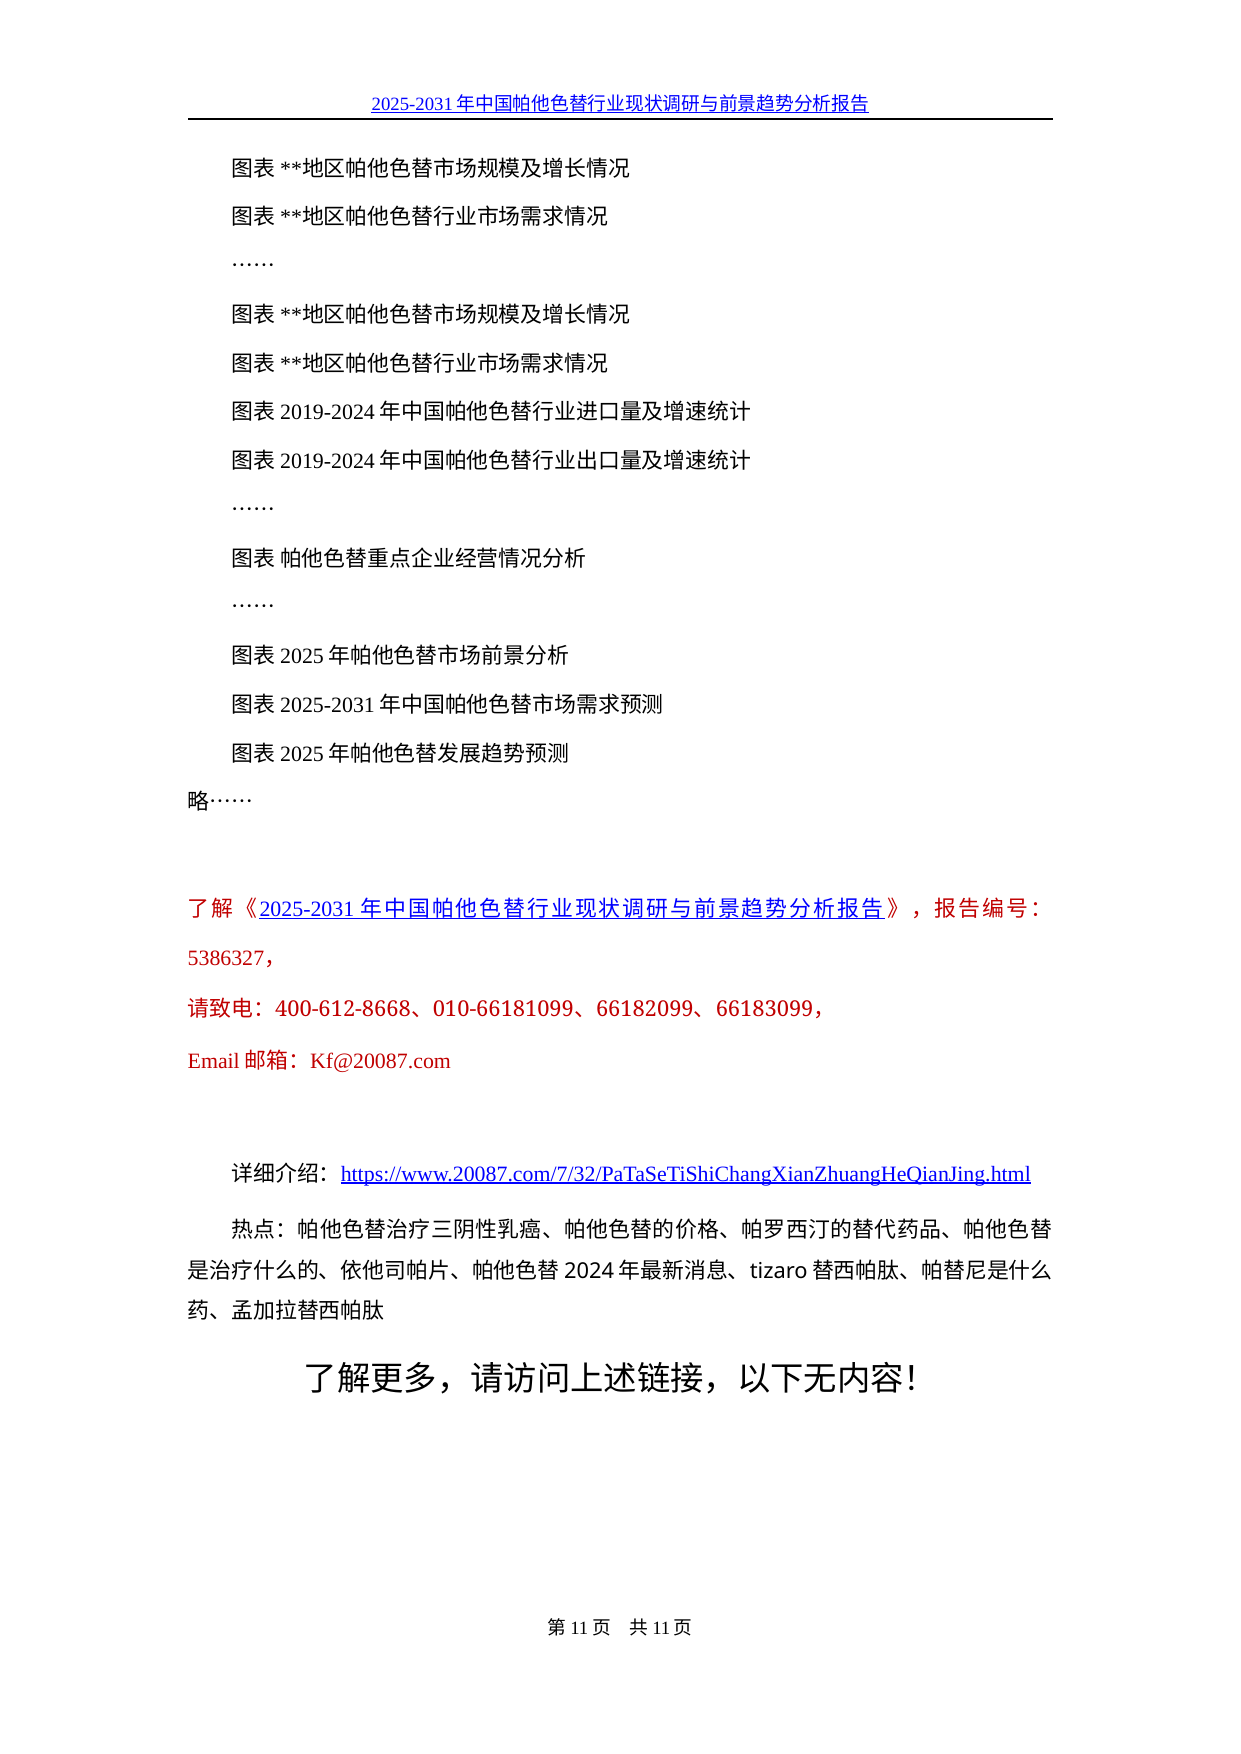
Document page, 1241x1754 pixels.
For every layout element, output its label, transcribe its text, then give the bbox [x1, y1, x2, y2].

text 请致电：400-612-8668、010-66181099、66182099、66183099， [187, 991, 1053, 1023]
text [187, 150, 1053, 816]
text 详细介绍：https://www.20087.com/7/32/PaTaSeTiShiChangXianZhuangHeQianJing.html [187, 1155, 1053, 1188]
text 热点：帕他色替治疗三阴性乳癌、帕他色替的价格、帕罗西汀的替代药品、帕他色替是治疗什么的、依他司帕片、帕他色替2024年最新消息、tizaro替西帕肽、帕替尼是什么药、孟加拉替西帕肽 [187, 1212, 1053, 1326]
text 了解《2025-2031年中国帕他色替行业现状调研与前景趋势分析报告》，报告编号：5386327， [187, 890, 1053, 972]
title 了解更多，请访问上述链接，以下无内容！ [187, 1343, 1053, 1408]
text Email邮箱：Kf@20087.com [187, 1042, 1053, 1075]
